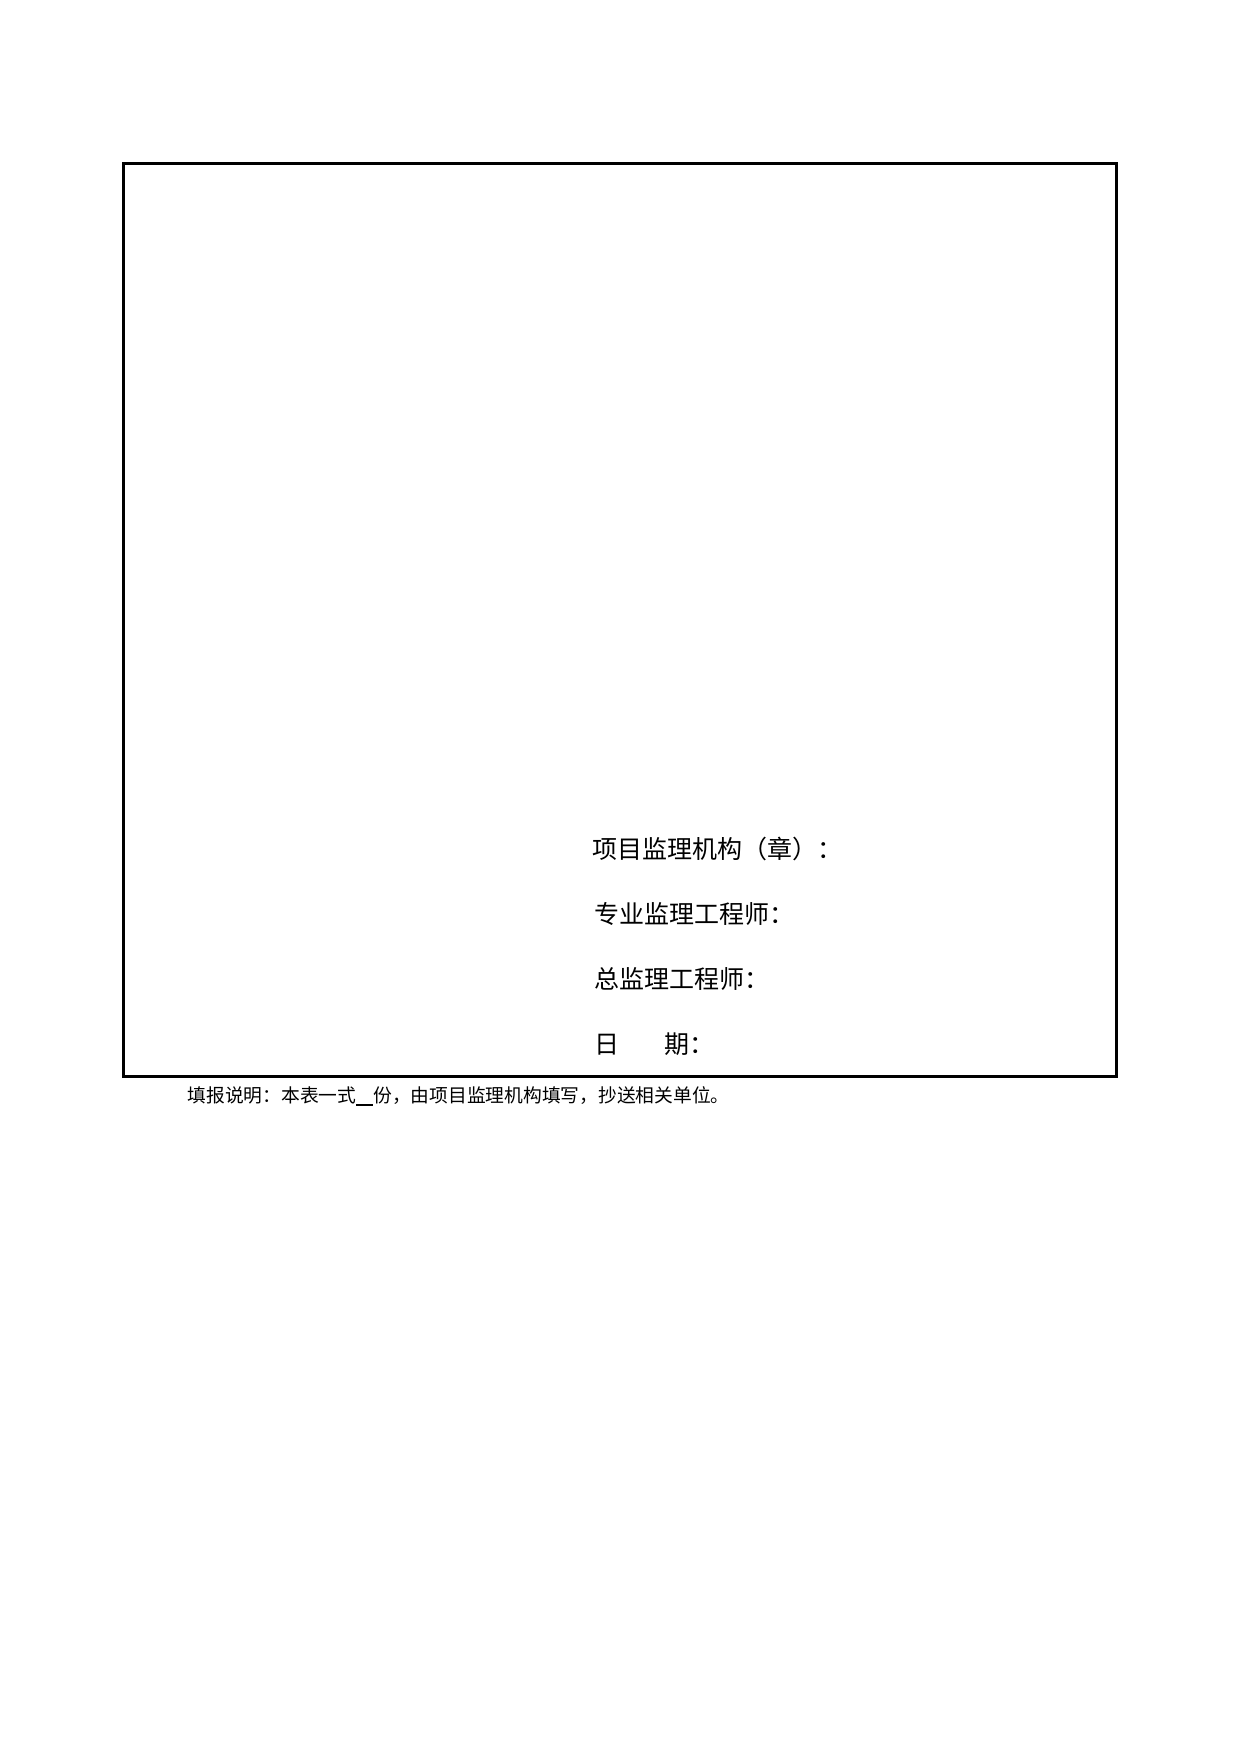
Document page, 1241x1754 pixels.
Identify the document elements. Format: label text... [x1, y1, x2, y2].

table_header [125, 165, 1115, 1075]
text 填报说明：本表一式 份，由项目监理机构填写，抄送相关单位。 [187, 1078, 1053, 1111]
